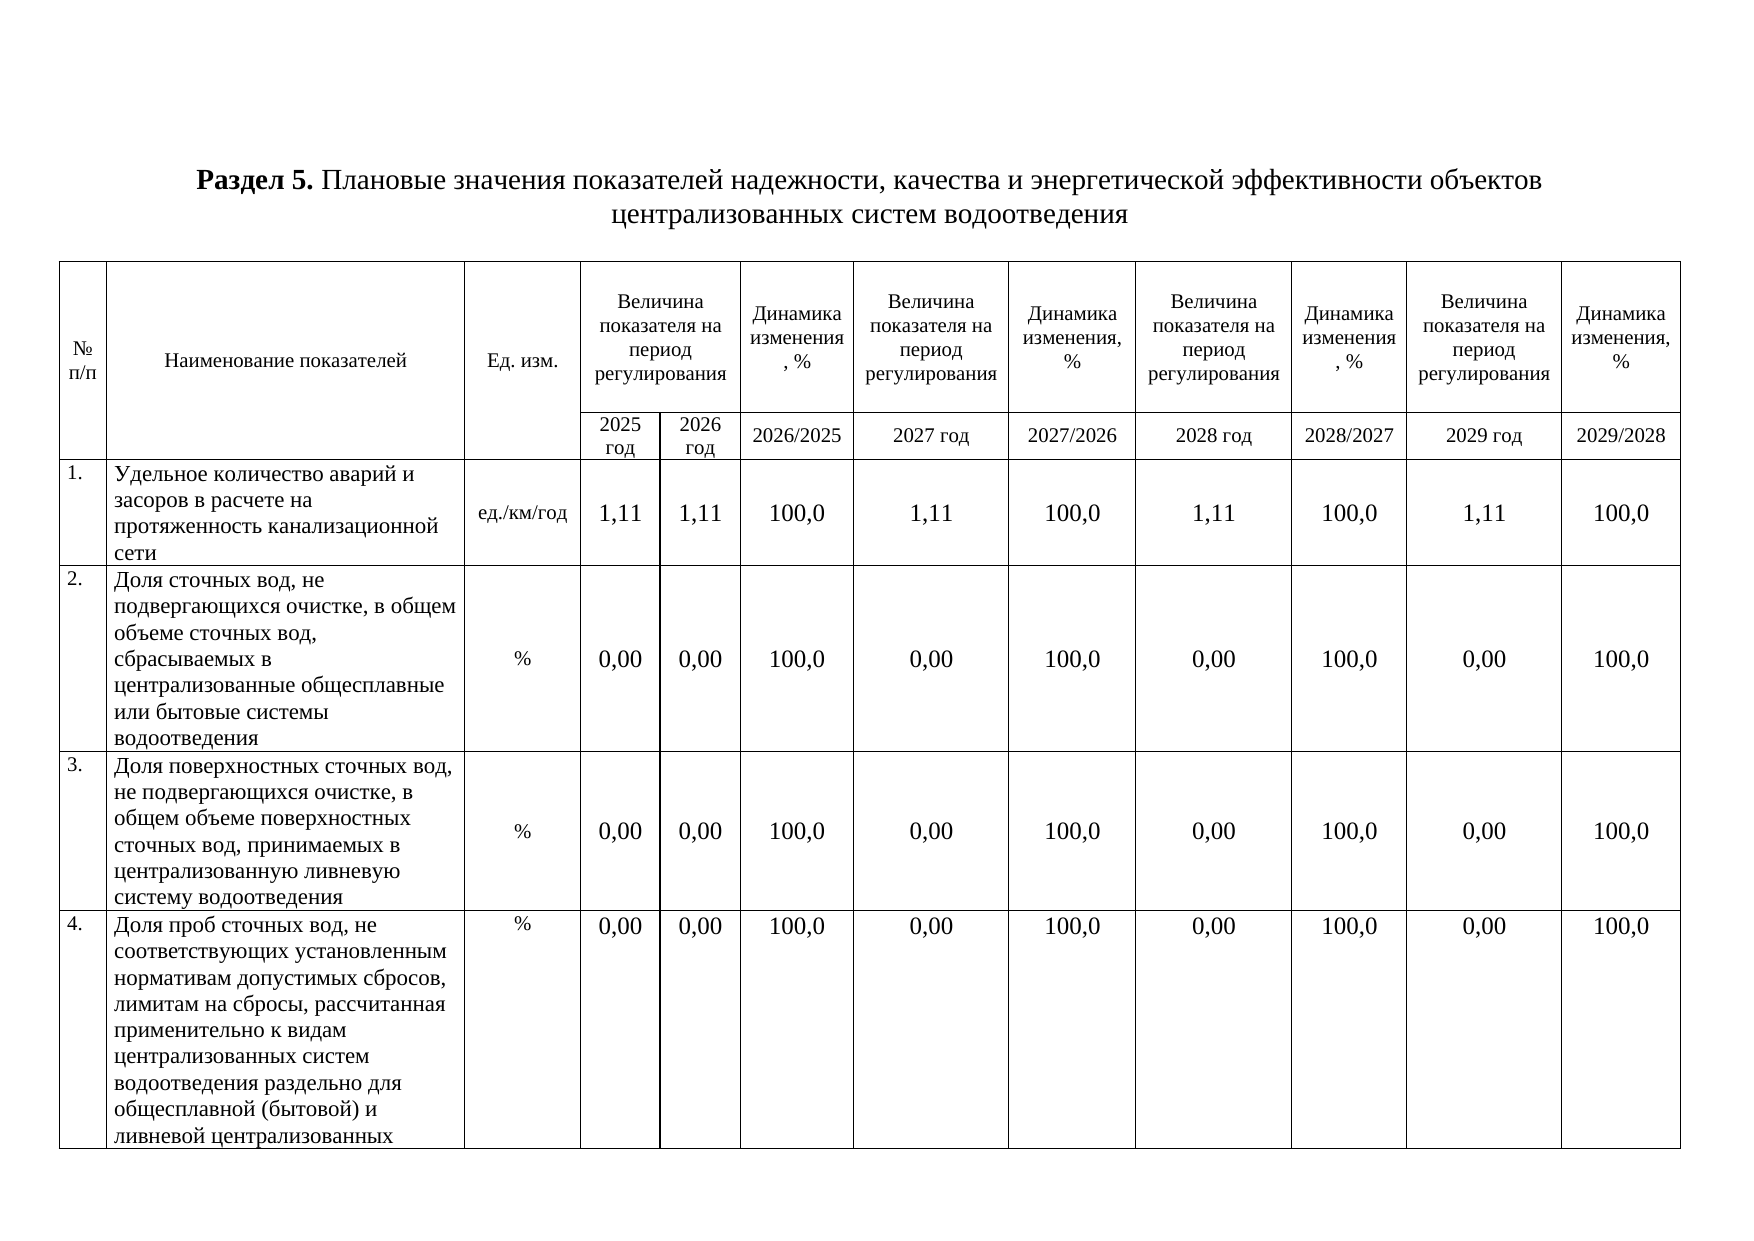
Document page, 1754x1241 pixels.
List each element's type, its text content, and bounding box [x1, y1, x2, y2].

table_cell 2028/2027 [1292, 413, 1406, 459]
table_cell 2028 год [1136, 413, 1291, 459]
table_cell 4. [60, 911, 106, 1148]
table_cell 100,0 [1562, 460, 1680, 565]
table_cell 3. [60, 752, 106, 910]
table_cell 100,0 [741, 460, 853, 565]
table_cell % [465, 911, 580, 1148]
table_cell 100,0 [741, 911, 853, 1148]
table_cell 100,0 [1009, 752, 1135, 910]
table_cell 1,11 [854, 460, 1008, 565]
table_cell 0,00 [854, 752, 1008, 910]
text Раздел 5. Плановые значения показателей надежности, качества и энергетической эффективности объектов централизованных систем водоотведения [59, 162, 1680, 229]
table_cell 0,00 [1136, 752, 1291, 910]
table_cell 0,00 [1407, 752, 1561, 910]
table_header Динамика изменения, % [1562, 262, 1680, 412]
table_cell ед./км/год [465, 460, 580, 565]
table_header Динамика изменения, % [741, 262, 853, 412]
table_cell 100,0 [1292, 911, 1406, 1148]
table_header № п/п [60, 262, 106, 459]
table_cell 2026 год [661, 413, 740, 459]
table_cell 100,0 [1562, 911, 1680, 1148]
table_cell 100,0 [1292, 566, 1406, 751]
table_cell 1,11 [581, 460, 659, 565]
table_cell 1,11 [661, 460, 740, 565]
table_cell 100,0 [741, 752, 853, 910]
table_cell 0,00 [854, 911, 1008, 1148]
table_header Наименование показателей [107, 262, 464, 459]
table_cell 2025 год [581, 413, 659, 459]
table_cell 2026/2025 [741, 413, 853, 459]
table_cell 100,0 [1292, 460, 1406, 565]
table_cell 0,00 [581, 911, 659, 1148]
table_cell % [465, 566, 580, 751]
table_cell 2029 год [1407, 413, 1561, 459]
table_header Величина показателя на период регулирования [1136, 262, 1291, 412]
table_cell 1. [60, 460, 106, 565]
table_header Величина показателя на период регулирования [1407, 262, 1561, 412]
table_cell 1,11 [1136, 460, 1291, 565]
table_cell 0,00 [581, 566, 659, 751]
table_cell Доля сточных вод, не подвергающихся очистке, в общем объеме сточных вод, сбрасываемых в централизованные общесплавные или бытовые системы водоотведения [107, 566, 464, 751]
table_cell Доля поверхностных сточных вод, не подвергающихся очистке, в общем объеме поверхностных сточных вод, принимаемых в централизованную ливневую систему водоотведения [107, 752, 464, 910]
table_header Величина показателя на период регулирования [581, 262, 740, 412]
table_cell 100,0 [1009, 566, 1135, 751]
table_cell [107, 911, 464, 1148]
table_cell 0,00 [581, 752, 659, 910]
table_cell 100,0 [1292, 752, 1406, 910]
table_header Динамика изменения, % [1009, 262, 1135, 412]
table_cell 0,00 [661, 566, 740, 751]
table_cell 100,0 [1562, 566, 1680, 751]
table_cell 0,00 [1136, 566, 1291, 751]
table_header Динамика изменения, % [1292, 262, 1406, 412]
table_cell 0,00 [854, 566, 1008, 751]
table_cell Удельное количество аварий и засоров в расчете на протяженность канализационной сети [107, 460, 464, 565]
table_cell 2. [60, 566, 106, 751]
table_cell 2027/2026 [1009, 413, 1135, 459]
table_cell 0,00 [1407, 911, 1561, 1148]
table_cell 2027 год [854, 413, 1008, 459]
table_cell 100,0 [1009, 460, 1135, 565]
table_cell 1,11 [1407, 460, 1561, 565]
table_cell 0,00 [661, 911, 740, 1148]
table_header Ед. изм. [465, 262, 580, 459]
table_cell 100,0 [1562, 752, 1680, 910]
table_cell 0,00 [1407, 566, 1561, 751]
table_cell 100,0 [1009, 911, 1135, 1148]
table_cell % [465, 752, 580, 910]
table_cell 0,00 [661, 752, 740, 910]
table_cell 0,00 [1136, 911, 1291, 1148]
table_cell 100,0 [741, 566, 853, 751]
table_cell 2029/2028 [1562, 413, 1680, 459]
table_header Величина показателя на период регулирования [854, 262, 1008, 412]
